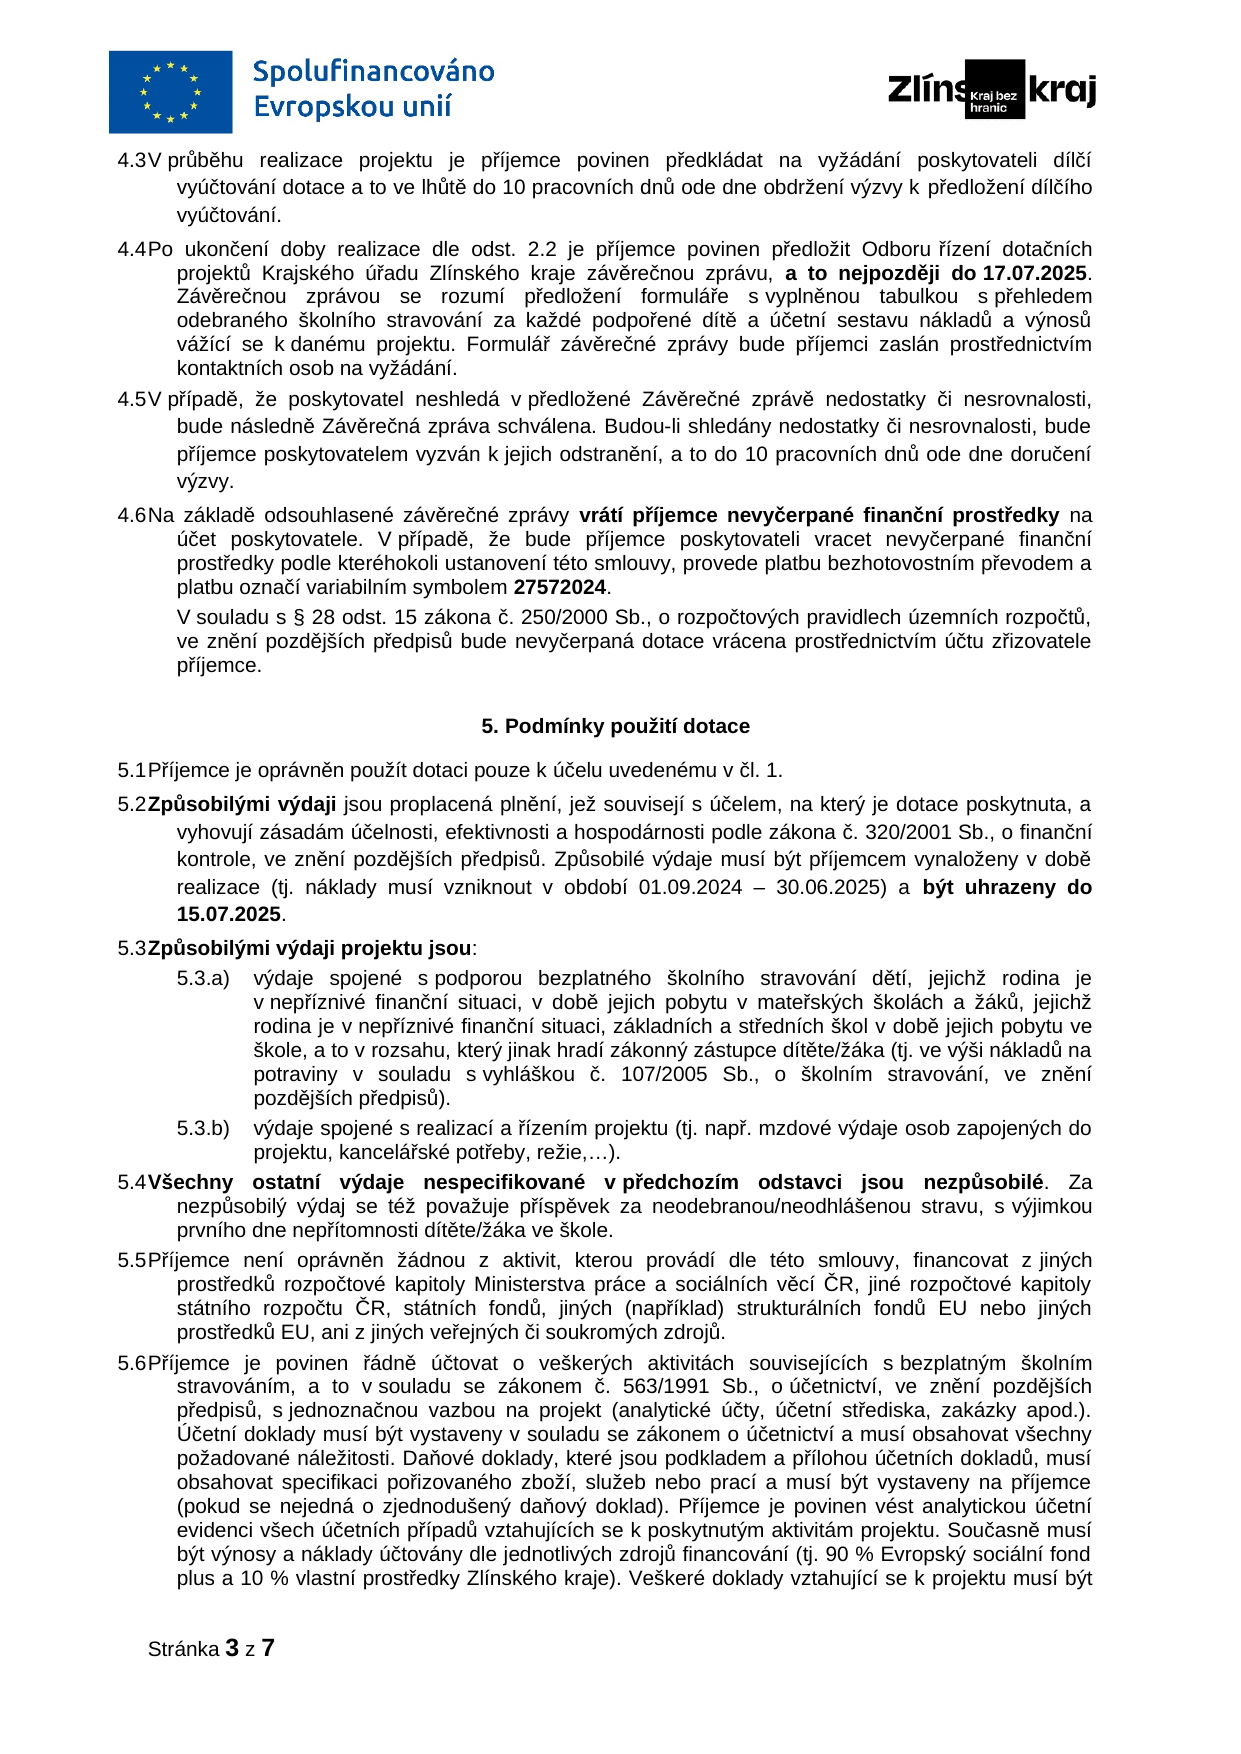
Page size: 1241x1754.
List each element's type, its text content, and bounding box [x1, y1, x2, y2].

text Příjemce je oprávněn použít dotaci pouze k účelu uvedenému v čl. 1. [117, 758, 1093, 782]
subtitle Podmínky použití dotace [148, 714, 1093, 738]
text Na základě odsouhlasené závěrečné zprávy vrátí příjemce nevyčerpané finanční prostředky na účet poskytovatele. V případě, že bude příjemce poskytovateli vracet nevyčerpané finanční prostředky podle kteréhokoli ustanovení této smlouvy, provede platbu bezhotovostním převodem a platbu označí variabilním symbolem 27572024. [117, 503, 1093, 598]
text V průběhu realizace projektu je příjemce povinen předkládat na vyžádání poskytovateli dílčí vyúčtování dotace a to ve lhůtě do 10 pracovních dnů ode dne obdržení výzvy k předložení dílčího vyúčtování. [117, 148, 1093, 227]
text Způsobilými výdaji jsou proplacená plnění, jež souvisejí s účelem, na který je dotace poskytnuta, a vyhovují zásadám účelnosti, efektivnosti a hospodárnosti podle zákona č. 320/2001 Sb., o finanční kontrole, ve znění pozdějších předpisů. Způsobilé výdaje musí být příjemcem vynaloženy v době realizace (tj. náklady musí vzniknout v období 01.09.2024 – 30.06.2025) a být uhrazeny do 15.07.2025. [117, 792, 1093, 926]
text Způsobilými výdaji projektu jsou: [117, 936, 1093, 960]
picture [99, 37, 506, 141]
text výdaje spojené s podporou bezplatného školního stravování dětí, jejichž rodina je v nepříznivé finanční situaci, v době jejich pobytu v mateřských školách a žáků, jejichž rodina je v nepříznivé finanční situaci, základních a středních škol v době jejich pobytu ve škole, a to v rozsahu, který jinak hradí zákonný zástupce dítěte/žáka (tj. ve výši nákladů na potraviny v souladu s vyhláškou č. 107/2005 Sb., o školním stravování, ve znění pozdějších předpisů). [177, 966, 1093, 1110]
text Příjemce není oprávněn žádnou z aktivit, kterou provádí dle této smlouvy, financovat z jiných prostředků rozpočtové kapitoly Ministerstva práce a sociálních věcí ČR, jiné rozpočtové kapitoly státního rozpočtu ČR, státních fondů, jiných (například) strukturálních fondů EU nebo jiných prostředků EU, ani z jiných veřejných či soukromých zdrojů. [117, 1248, 1093, 1344]
text V případě, že poskytovatel neshledá v předložené Závěrečné zprávě nedostatky či nesrovnalosti, bude následně Závěrečná zpráva schválena. Budou-li shledány nedostatky či nesrovnalosti, bude příjemce poskytovatelem vyzván k jejich odstranění, a to do 10 pracovních dnů ode dne doručení výzvy. [117, 386, 1093, 493]
text Všechny ostatní výdaje nespecifikované v předchozím odstavci jsou nezpůsobilé. Za nezpůsobilý výdaj se též považuje příspěvek za neodebranou/neodhlášenou stravu, s výjimkou prvního dne nepřítomnosti dítěte/žáka ve škole. [117, 1170, 1093, 1242]
picture [856, 34, 1126, 141]
text Po ukončení doby realizace dle odst. 2.2 je příjemce povinen předložit Odboru řízení dotačních projektů Krajského úřadu Zlínského kraje závěrečnou zprávu, a to nejpozději do 17.07.2025. Závěrečnou zprávou se rozumí předložení formuláře s vyplněnou tabulkou s přehledem odebraného školního stravování za každé podpořené dítě a účetní sestavu nákladů a výnosů vážící se k danému projektu. Formulář závěrečné zprávy bude příjemci zaslán prostřednictvím kontaktních osob na vyžádání. [117, 236, 1093, 380]
text výdaje spojené s realizací a řízením projektu (tj. např. mzdové výdaje osob zapojených do projektu, kancelářské potřeby, režie,…). [177, 1116, 1093, 1164]
list V souladu s § 28 odst. 15 zákona č. 250/2000 Sb., o rozpočtových pravidlech územních rozpočtů, ve znění pozdějších předpisů bude nevyčerpaná dotace vrácena prostřednictvím účtu zřizovatele příjemce. [177, 605, 1093, 677]
